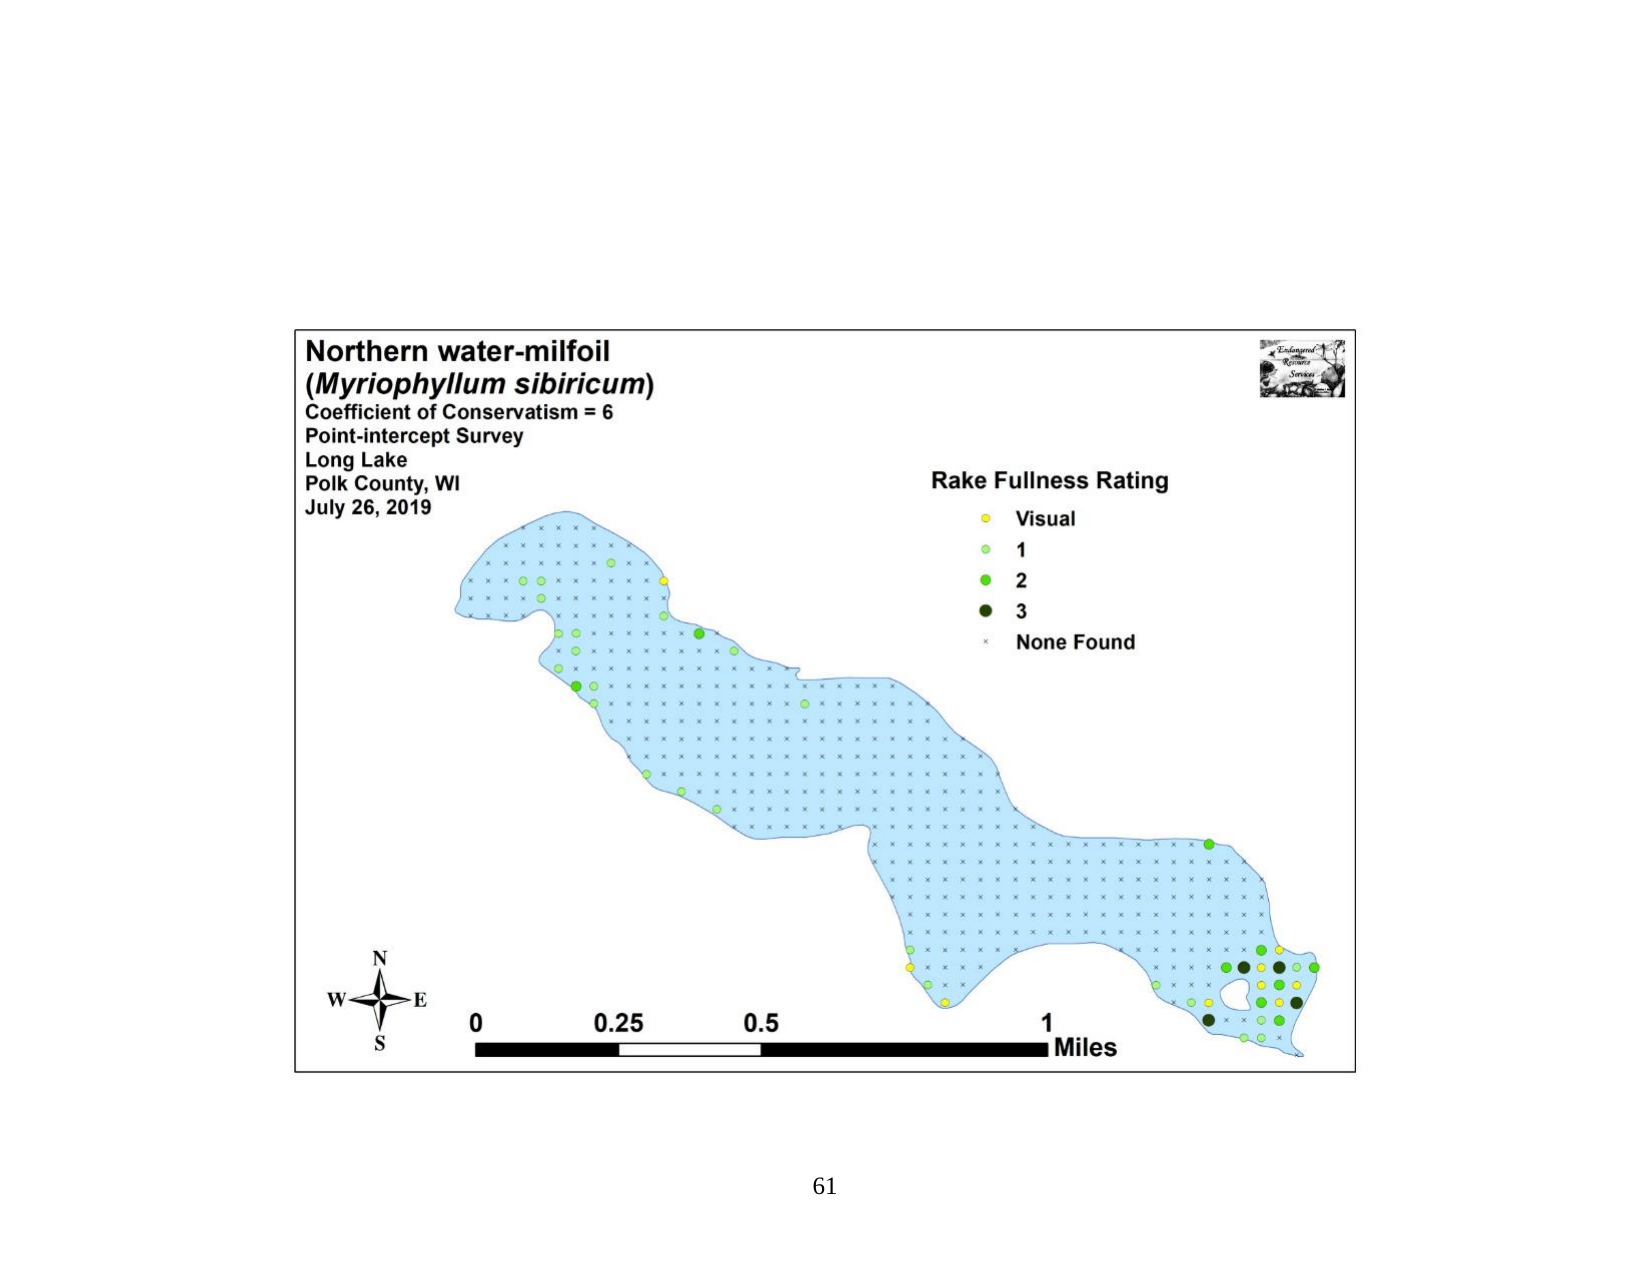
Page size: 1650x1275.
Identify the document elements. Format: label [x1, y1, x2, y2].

picture [242, 225, 1408, 1125]
